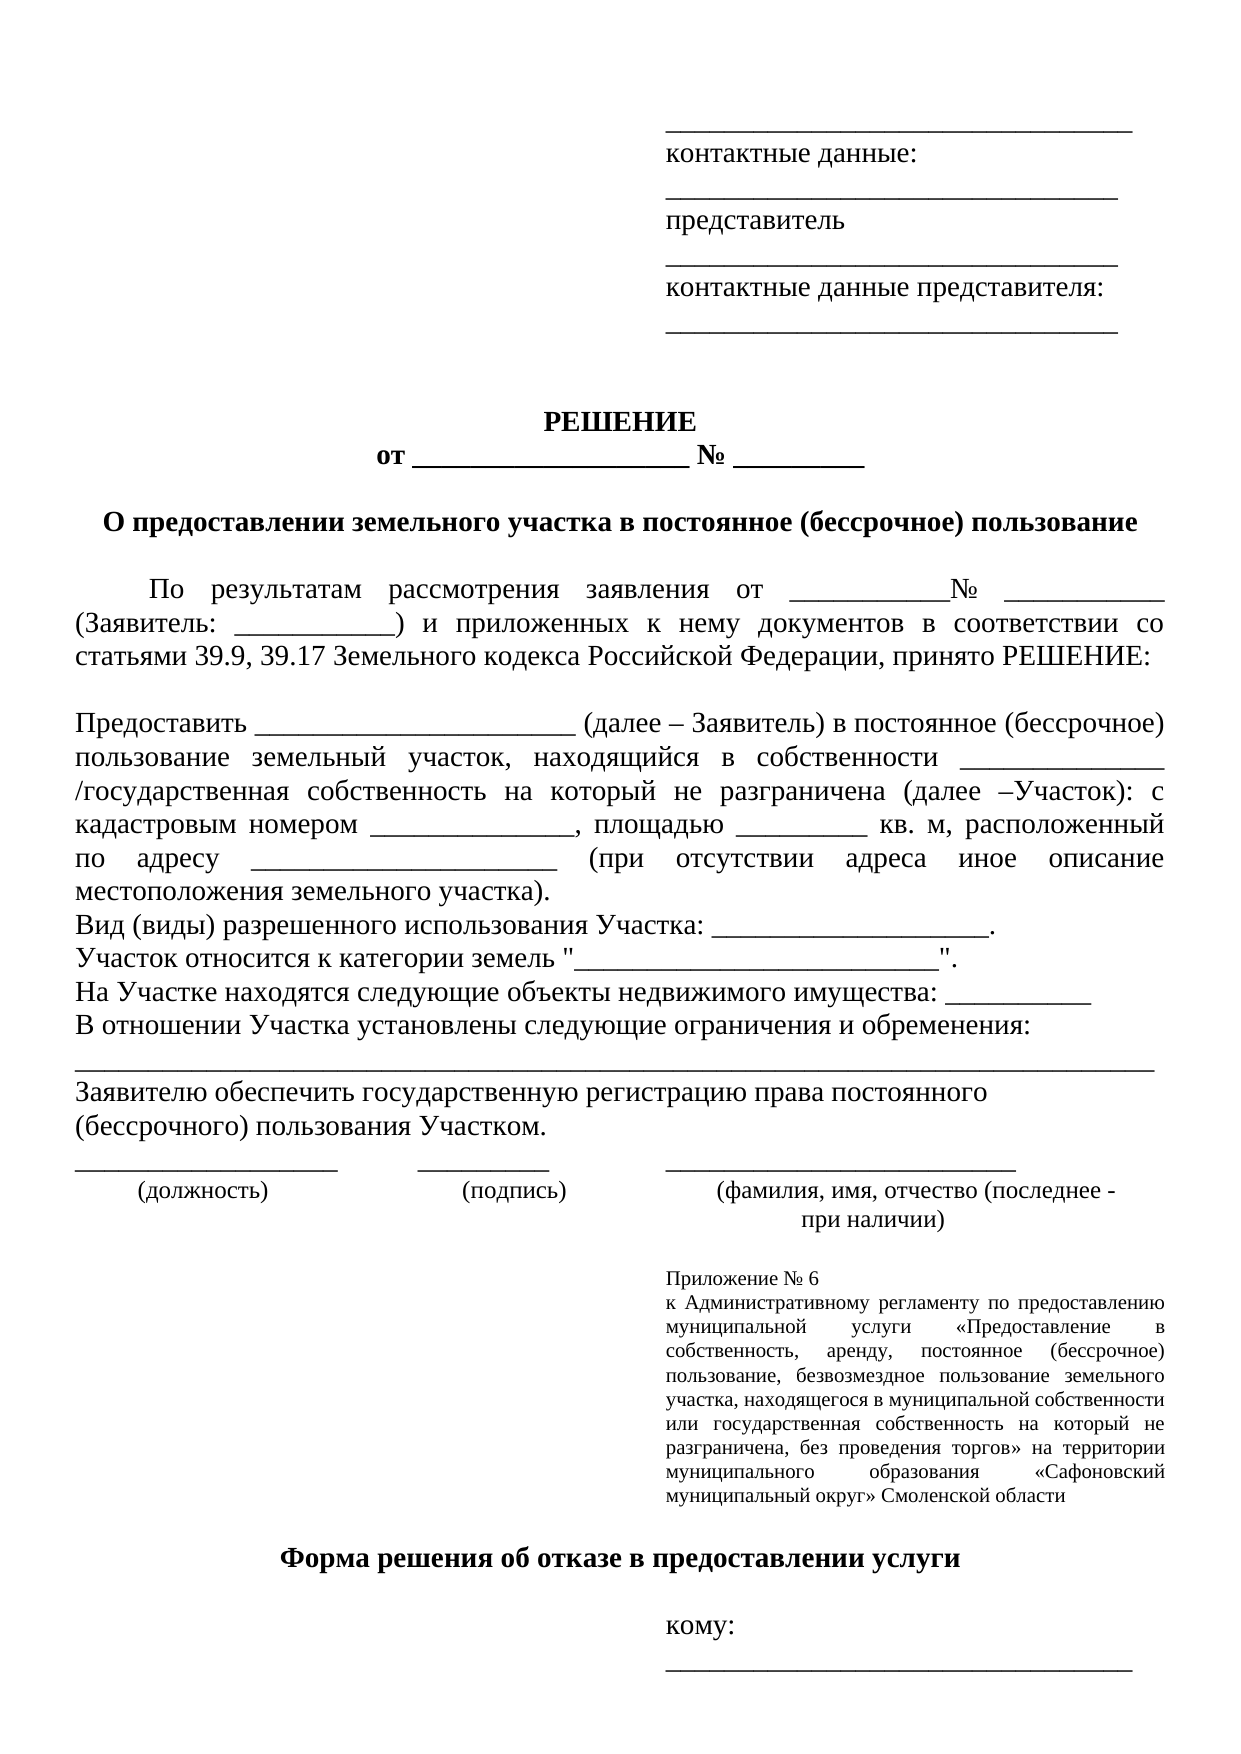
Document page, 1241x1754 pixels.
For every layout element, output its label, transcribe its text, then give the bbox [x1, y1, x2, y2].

text В отношении Участка установлены следующие ограничения и обременения: [75, 1007, 1165, 1041]
text при наличии) [75, 1204, 1165, 1233]
text _______________________________ [666, 236, 1165, 269]
text Участок относится к категории земель "_________________________". [75, 940, 1165, 974]
text ________________________________ [666, 102, 1165, 135]
text Заявителю обеспечить государственную регистрацию права постоянного (бессрочного) пользования Участком. [75, 1074, 1165, 1142]
text контактные данные представителя: [666, 269, 1165, 303]
text Предоставить ______________________ (далее – Заявитель) в постоянное (бессрочное) пользование земельный участок, находящийся в собственности ______________ /государственная собственность на который не разграничена (далее –Участок): с кадастровым номером ______________, площадью _________ кв. м, расположенный по адресу _____________________ (при отсутствии адреса иное описание местоположения земельного участка). [75, 706, 1165, 907]
text (должность) (подпись) (фамилия, имя, отчество (последнее - [75, 1175, 1165, 1204]
text к Административному регламенту по предоставлению муниципальной услуги «Предоставление в собственность, аренду, постоянное (бессрочное) пользование, безвозмездное пользование земельного участка, находящегося в муниципальной собственности или государственная собственность на который не разграничена, без проведения торгов» на территории муниципального образования «Сафоновский муниципальный округ» Смоленской области [666, 1290, 1165, 1507]
text О предоставлении земельного участка в постоянное (бессрочное) пользование [75, 504, 1165, 538]
text РЕШЕНИЕ [75, 404, 1165, 437]
text __________________ _________ ________________________ [75, 1142, 1165, 1175]
text Приложение № 6 [666, 1266, 1165, 1290]
text Вид (виды) разрешенного использования Участка: ___________________. [75, 907, 1165, 940]
text ________________________________ [666, 1641, 1165, 1674]
text __________________________________________________________________________ [75, 1041, 1165, 1074]
text кому: [666, 1607, 1165, 1641]
text _______________________________ [666, 169, 1165, 202]
text На Участке находятся следующие объекты недвижимого имущества: __________ [75, 974, 1165, 1007]
text представитель [666, 202, 1165, 236]
text контактные данные: [666, 135, 1165, 169]
text от ___________________ № _________ [75, 437, 1165, 471]
text Форма решения об отказе в предоставлении услуги [75, 1540, 1165, 1574]
text _______________________________ [666, 303, 1165, 337]
text По результатам рассмотрения заявления от ___________№ ___________ (Заявитель: ___________) и приложенных к нему документов в соответствии со статьями 39.9, 39.17 Земельного кодекса Российской Федерации, принято РЕШЕНИЕ: [75, 571, 1165, 672]
